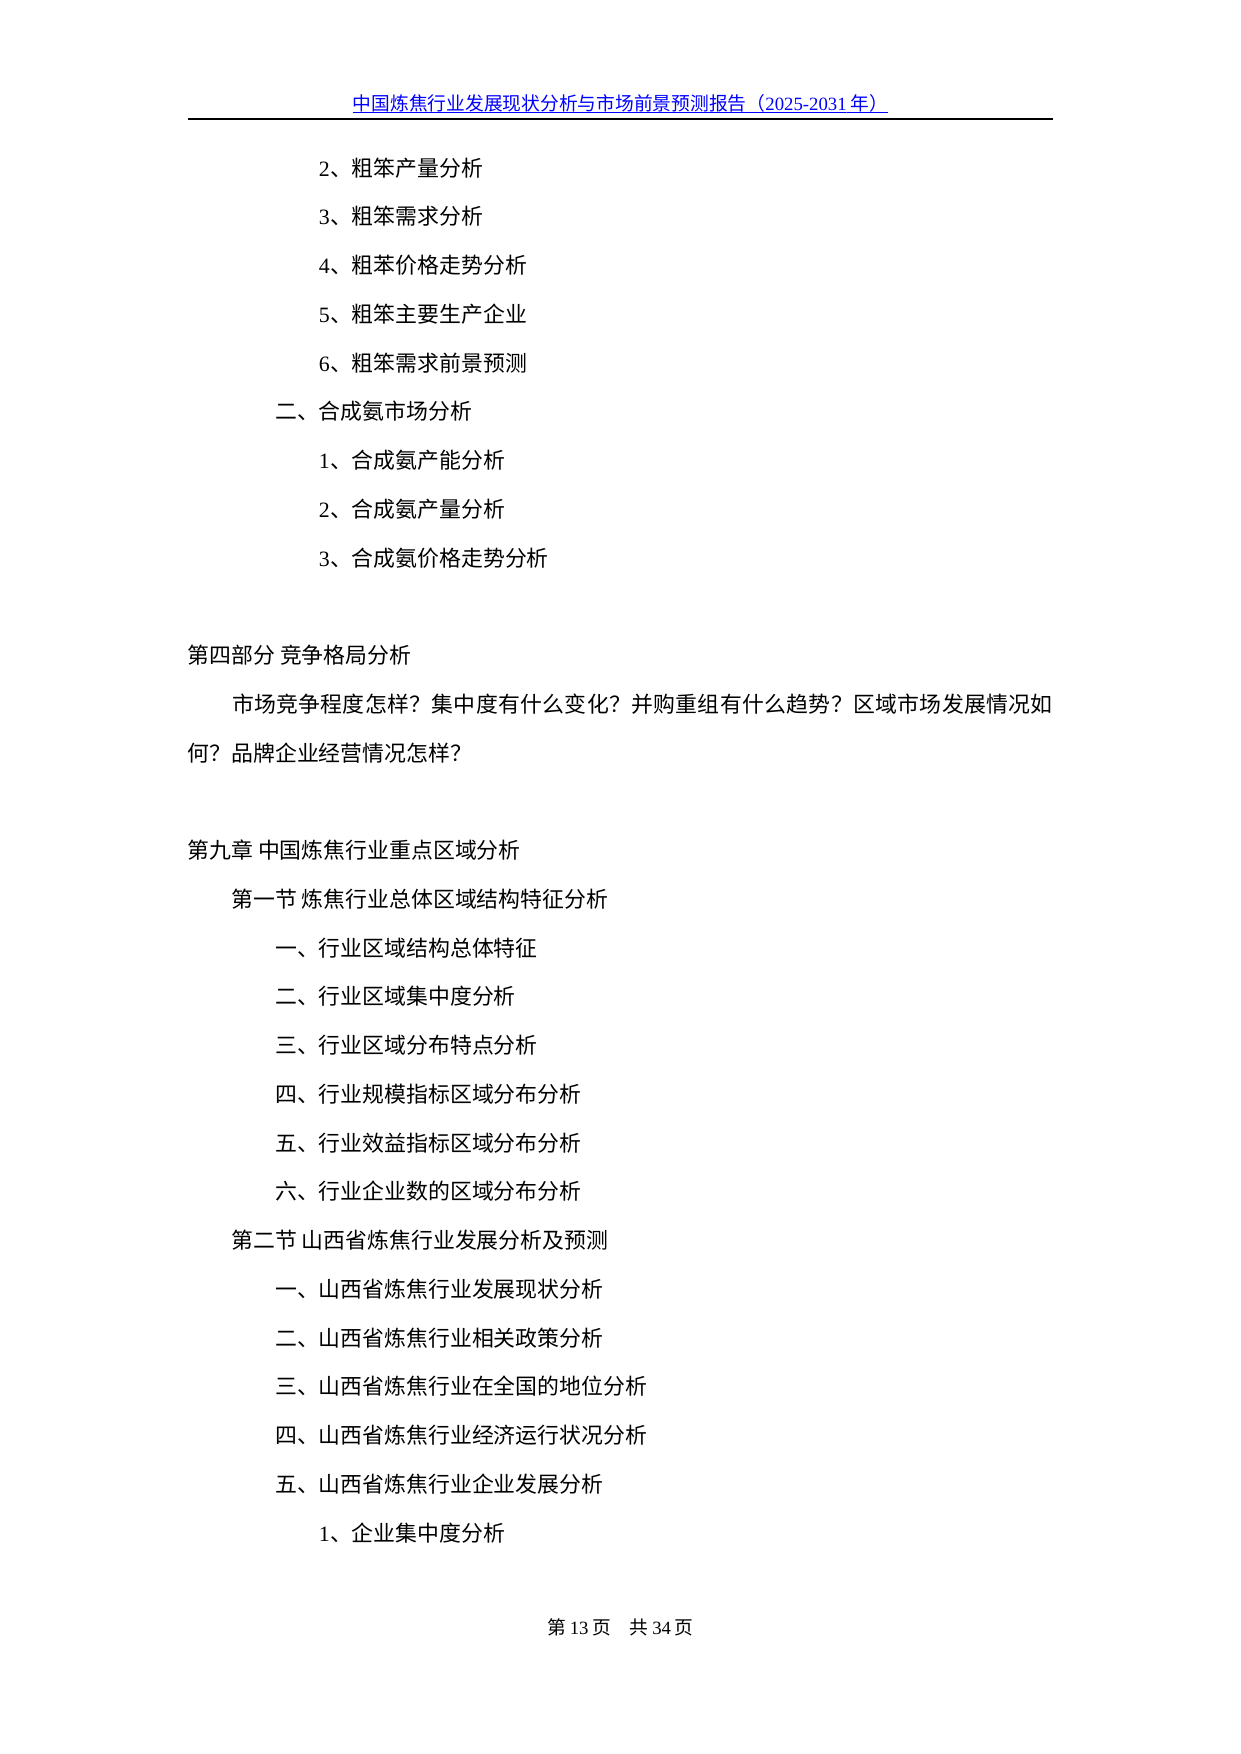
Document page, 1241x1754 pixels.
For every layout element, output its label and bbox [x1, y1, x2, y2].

text [187, 150, 1053, 1548]
